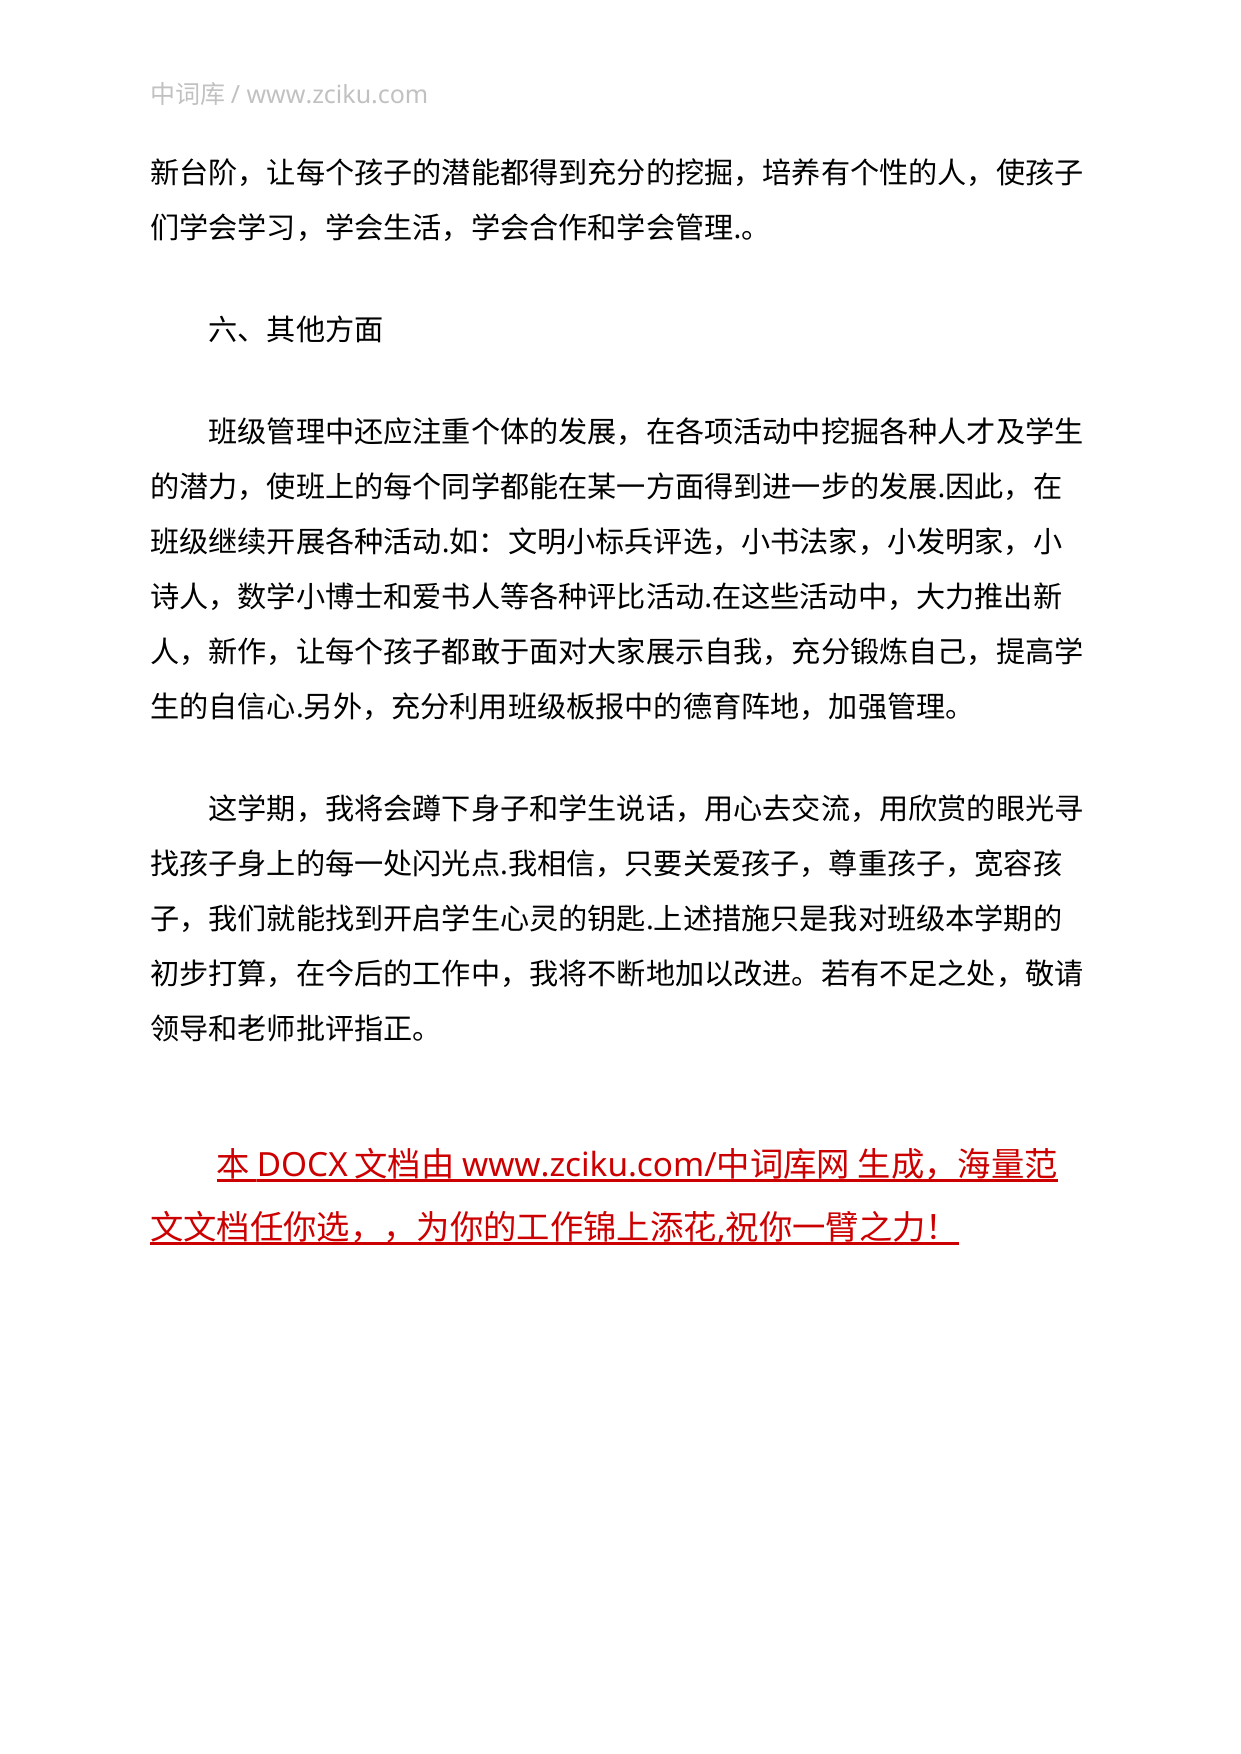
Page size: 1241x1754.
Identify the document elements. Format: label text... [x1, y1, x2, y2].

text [150, 150, 1090, 247]
text 本DOCX文档由 www.zciku.com/中词库网 生成，海量范文文档任你选，，为你的工作锦上添花,祝你一臂之力！ [150, 1138, 1090, 1249]
text 这学期，我将会蹲下身子和学生说话，用心去交流，用欣赏的眼光寻找孩子身上的每一处闪光点.我相信，只要关爱孩子，尊重孩子，宽容孩子，我们就能找到开启学生心灵的钥匙.上述措施只是我对班级本学期的初步打算，在今后的工作中，我将不断地加以改进。若有不足之处，敬请领导和老师批评指正。 [150, 785, 1090, 1047]
text 班级管理中还应注重个体的发展，在各项活动中挖掘各种人才及学生的潜力，使班上的每个同学都能在某一方面得到进一步的发展.因此，在班级继续开展各种活动.如：文明小标兵评选，小书法家，小发明家，小诗人，数学小博士和爱书人等各种评比活动.在这些活动中，大力推出新人，新作，让每个孩子都敢于面对大家展示自我，充分锻炼自己，提高学生的自信心.另外，充分利用班级板报中的德育阵地，加强管理。 [150, 409, 1090, 726]
text 六、其他方面 [150, 307, 1090, 349]
